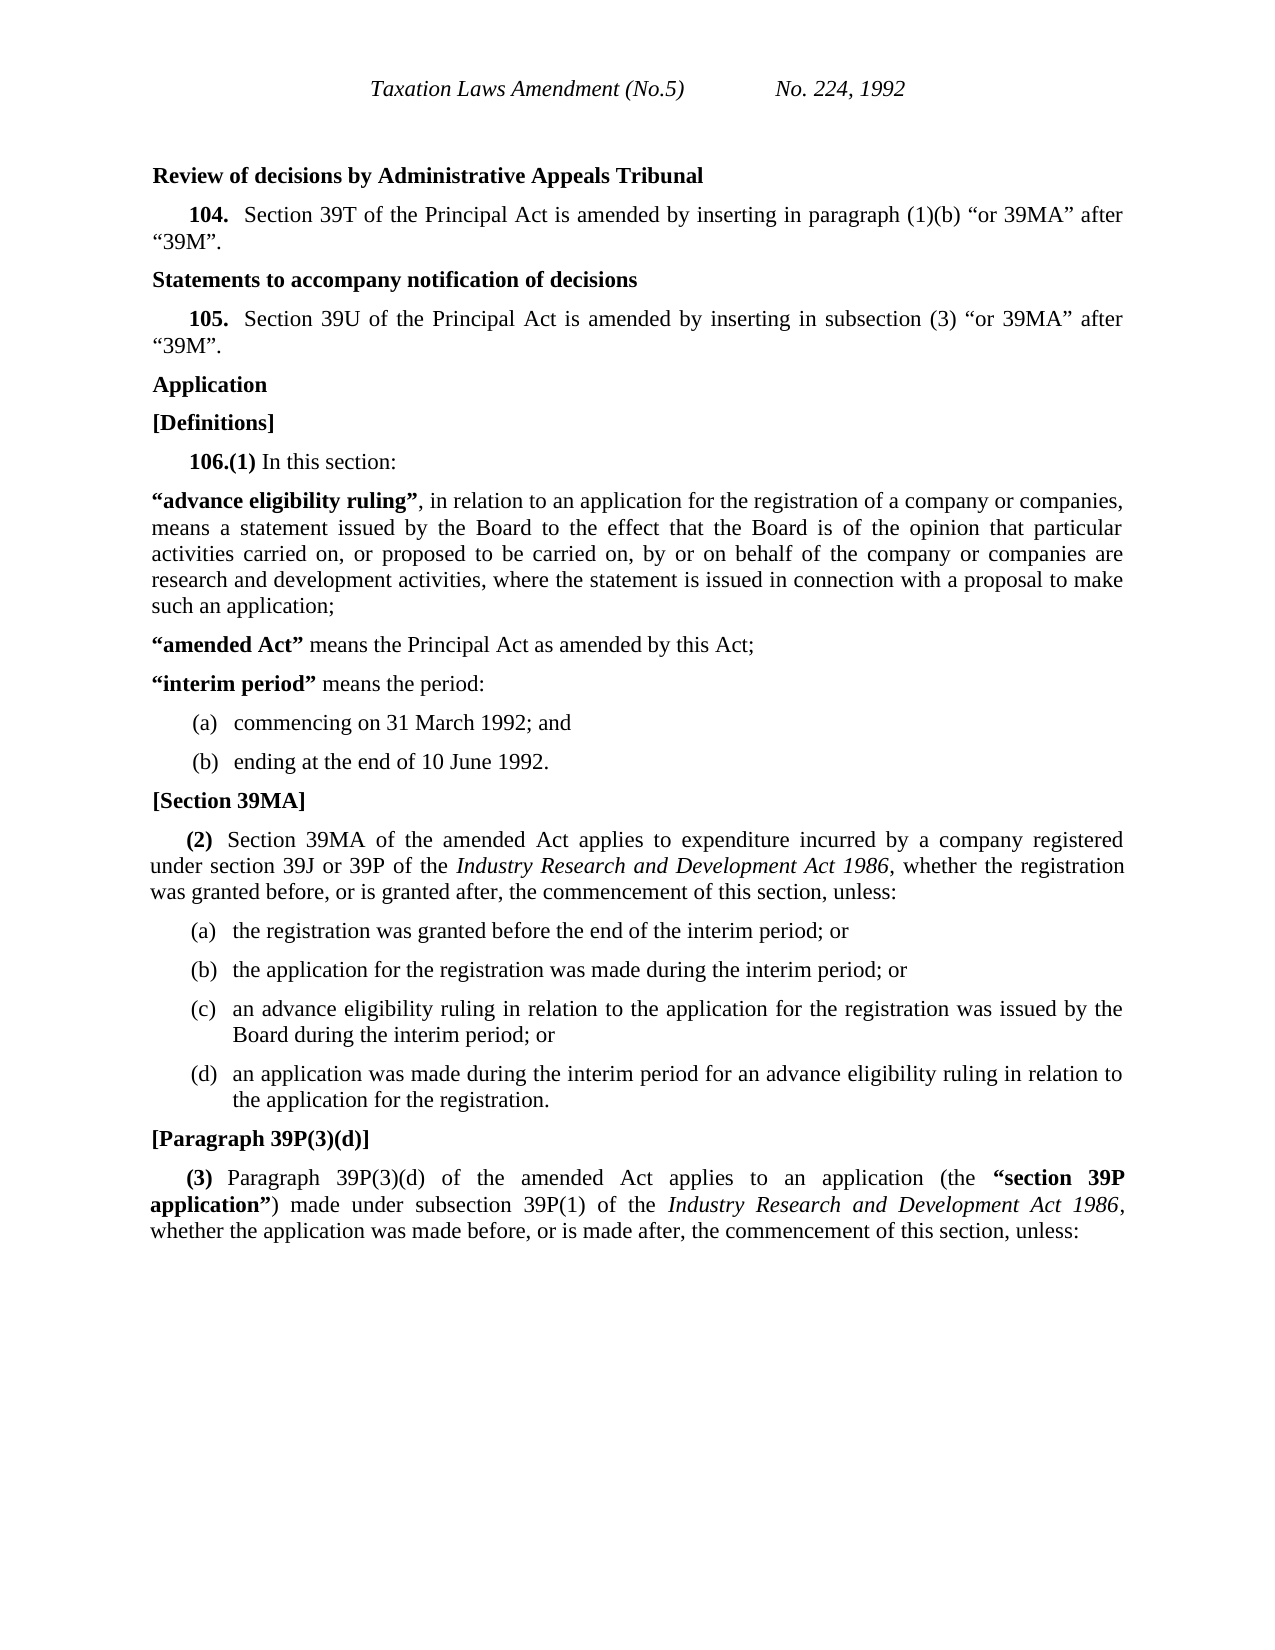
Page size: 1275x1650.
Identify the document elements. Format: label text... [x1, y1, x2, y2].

list an application was made during the interim period for an advance eligibility ruling in relation to the application for the registration. [191, 1060, 1125, 1113]
list the application for the registration was made during the interim period; or [191, 956, 1125, 982]
text Statements to accompany notification of decisions [152, 267, 1125, 293]
text (3) Paragraph 39P(3)(d) of the amended Act applies to an application (the “section 39P application”) made under subsection 39P(1) of the Industry Research and Development Act 1986, whether the application was made before, or is made after, the commencement of this section, unless: [150, 1164, 1125, 1243]
text 104. Section 39T of the Principal Act is amended by inserting in paragraph (1)(b) “or 39MA” after “39M”. [152, 201, 1125, 254]
text 105. Section 39U of the Principal Act is amended by inserting in subsection (3) “or 39MA” after “39M”. [152, 305, 1125, 358]
list an advance eligibility ruling in relation to the application for the registration was issued by the Board during the interim period; or [191, 995, 1125, 1048]
list the registration was granted before the end of the interim period; or [191, 917, 1125, 944]
text “amended Act” means the Principal Act as amended by this Act; [151, 631, 1125, 658]
list commencing on 31 March 1992; and [192, 709, 1125, 736]
text (2) Section 39MA of the amended Act applies to expenditure incurred by a company registered under section 39J or 39P of the Industry Research and Development Act 1986, whether the registration was granted before, or is granted after, the commencement of this section, unless: [150, 826, 1125, 905]
text [Section 39MA] [152, 787, 1125, 813]
text [Paragraph 39P(3)(d)] [151, 1125, 1125, 1152]
text “interim period” means the period: [151, 670, 1125, 697]
text [Definitions] [152, 409, 1125, 436]
text Review of decisions by Administrative Appeals Tribunal [152, 162, 1125, 189]
text “advance eligibility ruling”, in relation to an application for the registration of a company or companies, means a statement issued by the Board to the effect that the Board is of the opinion that particular activities carried on, or proposed to be carried on, by or on behalf of the company or companies are research and development activities, where the statement is issued in connection with a proposal to make such an application; [151, 487, 1125, 619]
text 106.(1) In this section: [189, 448, 1125, 475]
list ending at the end of 10 June 1992. [192, 748, 1125, 774]
text Application [152, 371, 1125, 397]
